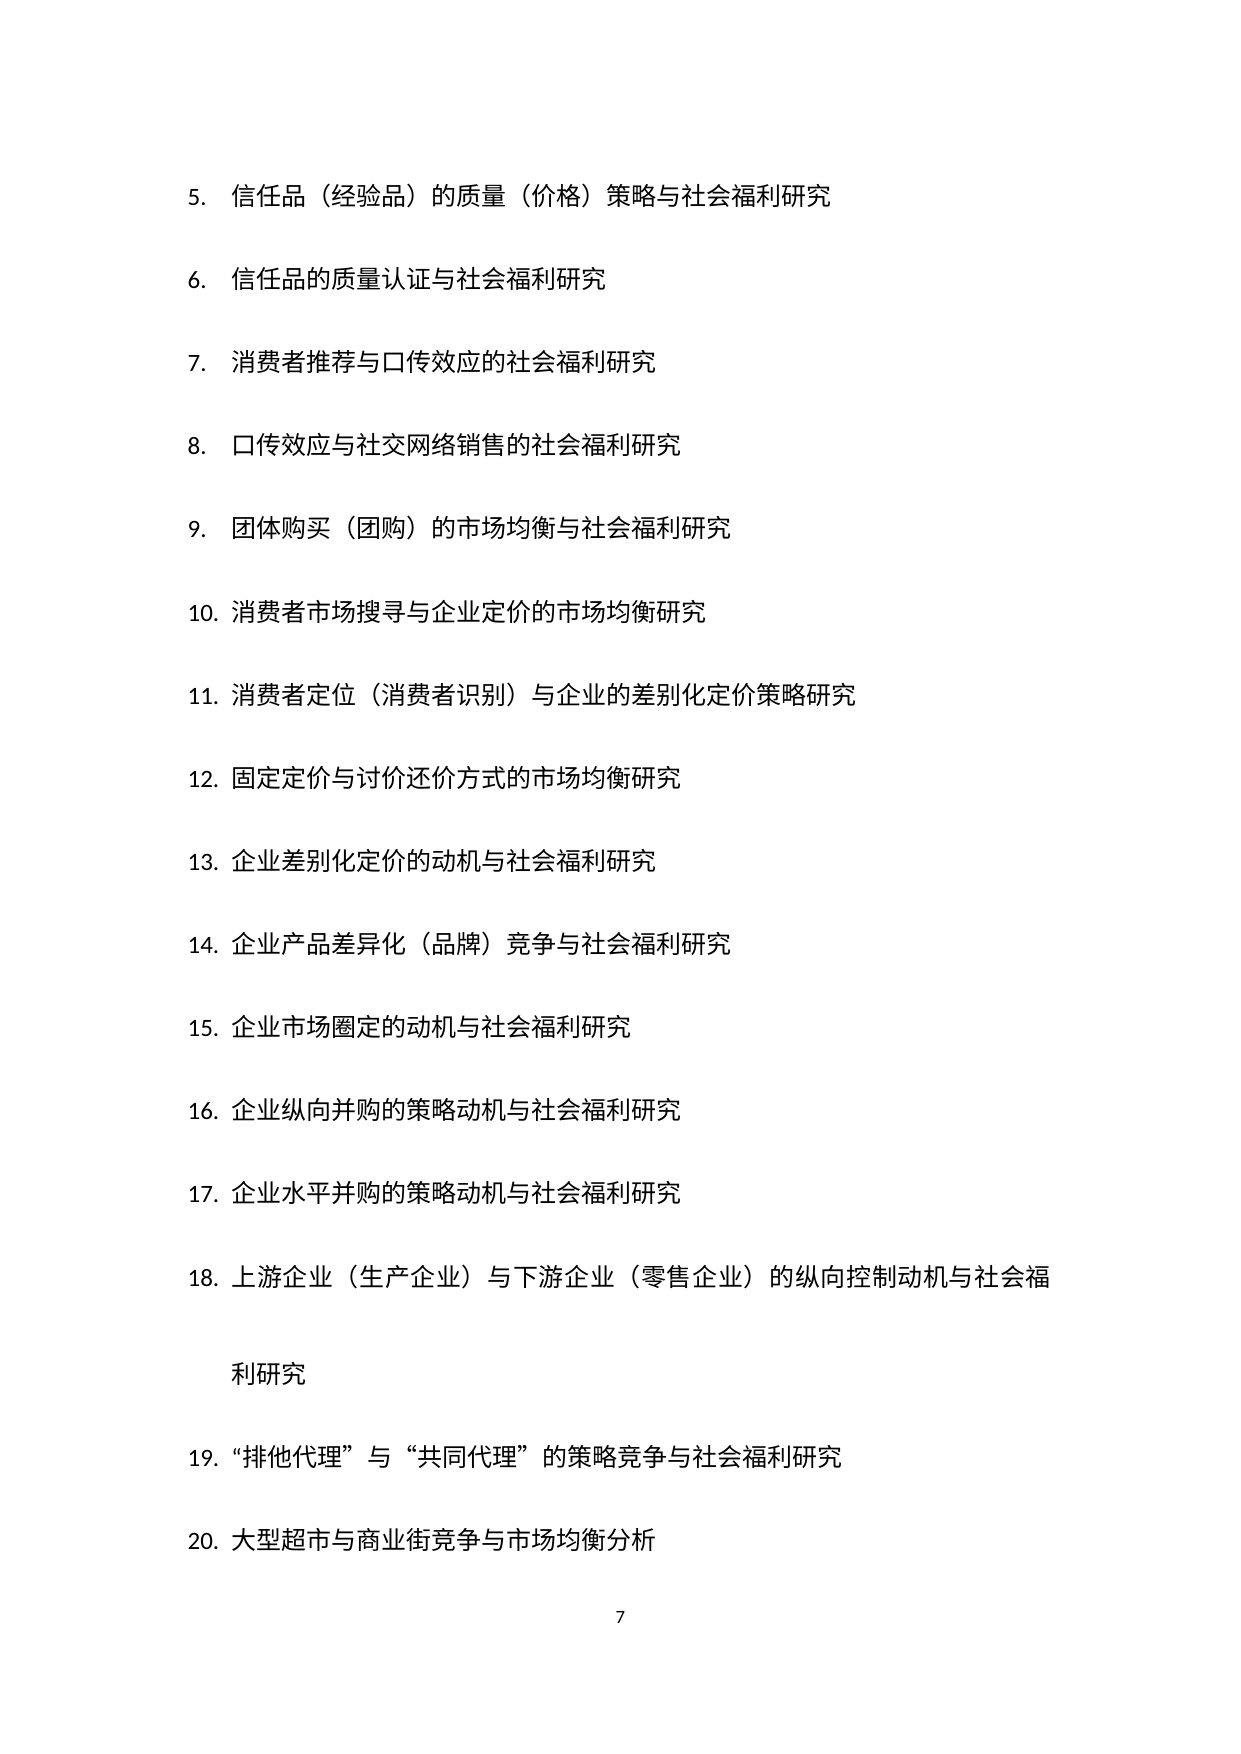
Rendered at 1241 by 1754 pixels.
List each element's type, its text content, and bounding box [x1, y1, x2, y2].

list 消费者市场搜寻与企业定价的市场均衡研究 [187, 578, 1053, 643]
list 企业市场圈定的动机与社会福利研究 [187, 993, 1053, 1058]
list 固定定价与讨价还价方式的市场均衡研究 [187, 744, 1053, 809]
list 上游企业（生产企业）与下游企业（零售企业）的纵向控制动机与社会福利研究 [187, 1243, 1053, 1405]
list 口传效应与社交网络销售的社会福利研究 [187, 411, 1053, 476]
list 企业产品差异化（品牌）竞争与社会福利研究 [187, 910, 1053, 975]
list “排他代理”与“共同代理”的策略竞争与社会福利研究 [187, 1423, 1053, 1488]
list 团体购买（团购）的市场均衡与社会福利研究 [187, 494, 1053, 559]
list 企业差别化定价的动机与社会福利研究 [187, 827, 1053, 892]
list 信任品的质量认证与社会福利研究 [187, 245, 1053, 310]
list 消费者定位（消费者识别）与企业的差别化定价策略研究 [187, 661, 1053, 726]
list 企业水平并购的策略动机与社会福利研究 [187, 1159, 1053, 1224]
list 大型超市与商业街竞争与市场均衡分析 [187, 1506, 1053, 1571]
list 企业纵向并购的策略动机与社会福利研究 [187, 1076, 1053, 1141]
list 消费者推荐与口传效应的社会福利研究 [187, 328, 1053, 393]
list 信任品（经验品）的质量（价格）策略与社会福利研究 [187, 162, 1053, 227]
